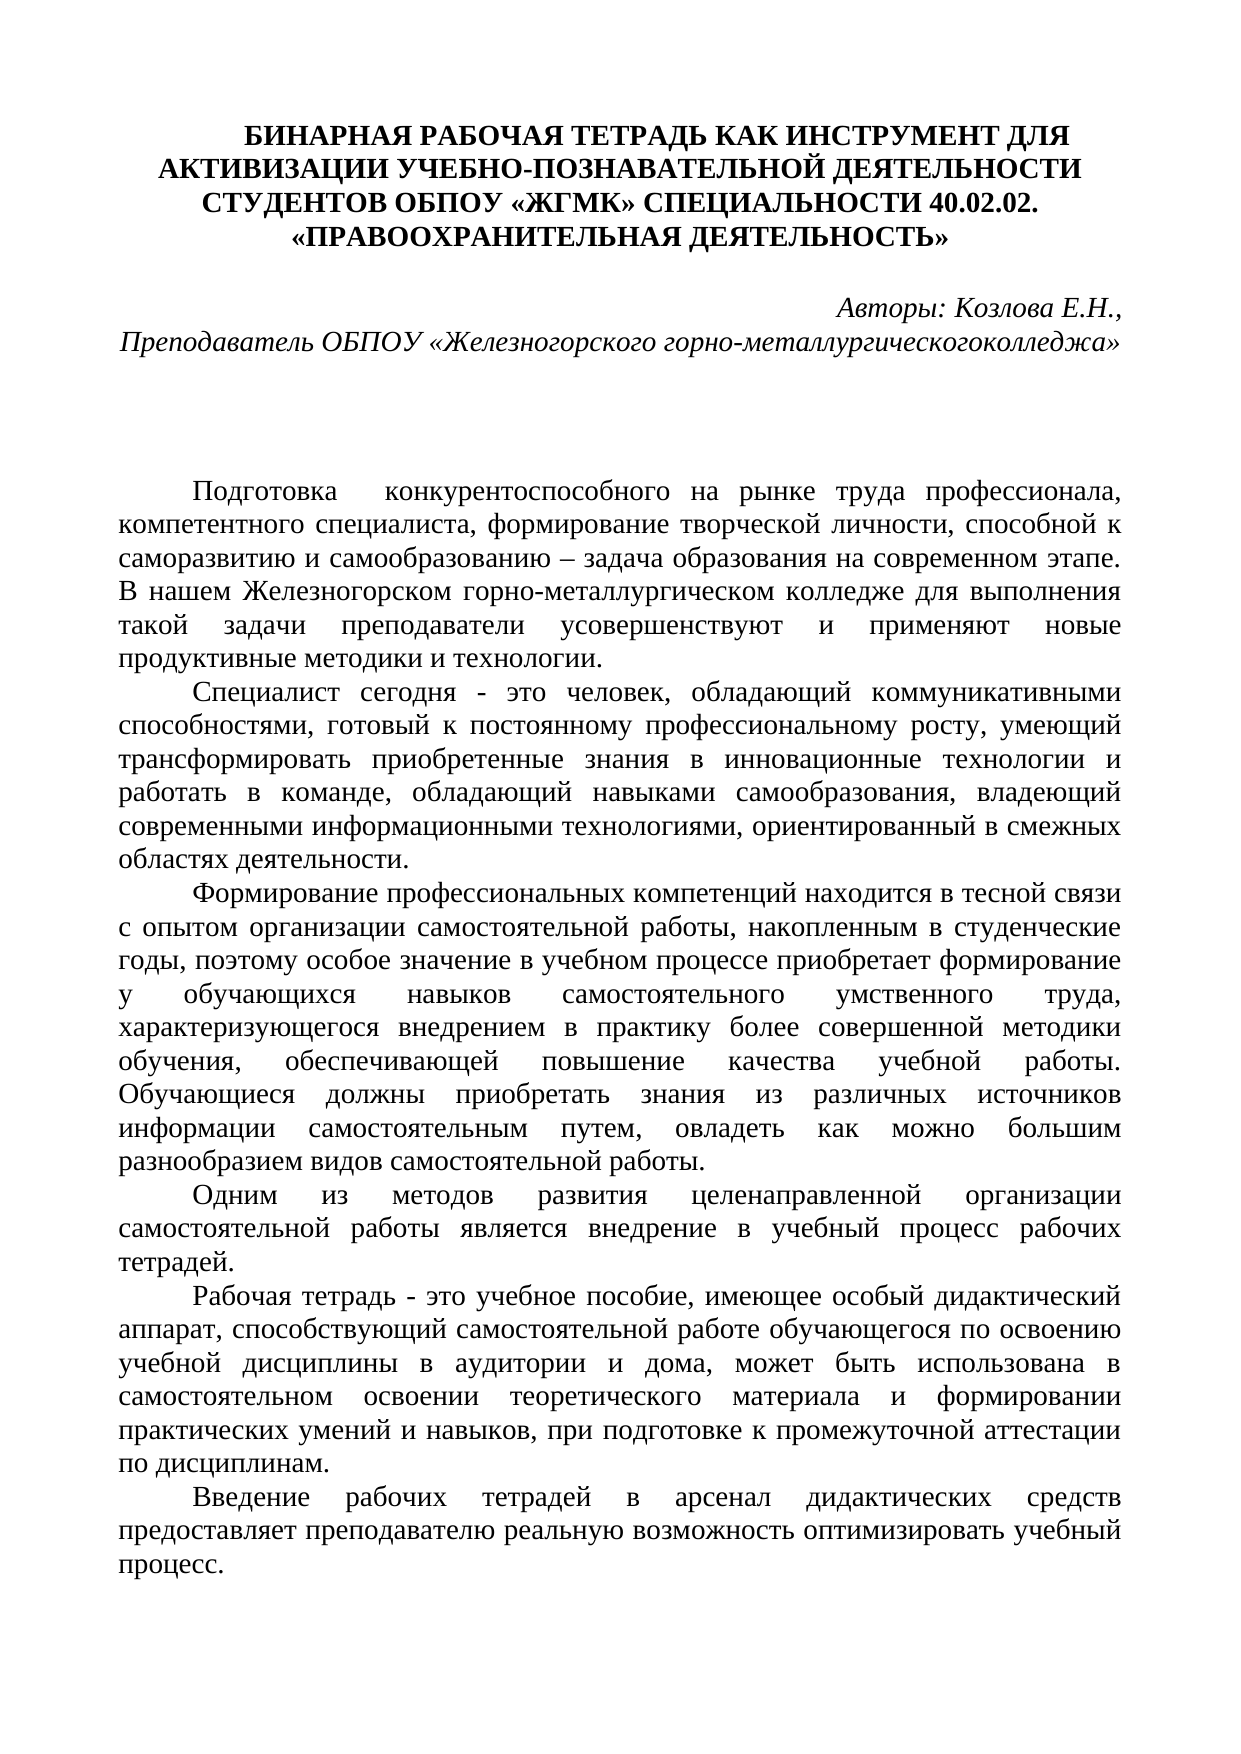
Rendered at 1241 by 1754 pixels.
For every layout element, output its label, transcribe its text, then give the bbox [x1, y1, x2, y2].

text Формирование профессиональных компетенций находится в тесной связи с опытом организации самостоятельной работы, накопленным в студенческие годы, поэтому особое значение в учебном процессе приобретает формирование у обучающихся навыков самостоятельного умственного труда, характеризующегося внедрением в практику более совершенной методики обучения, обеспечивающей повышение качества учебной работы. Обучающиеся должны приобретать знания из различных источников информации самостоятельным путем, овладеть как можно большим разнообразием видов самостоятельной работы. [118, 875, 1122, 1177]
text Авторы: Козлова Е.Н., [118, 291, 1122, 324]
text Специалист сегодня - это человек, обладающий коммуникативными способностями, готовый к постоянному профессиональному росту, умеющий трансформировать приобретенные знания в инновационные технологии и работать в команде, обладающий навыками самообразования, владеющий современными информационными технологиями, ориентированный в смежных областях деятельности. [118, 674, 1122, 875]
text Введение рабочих тетрадей в арсенал дидактических средств предоставляет преподавателю реальную возможность оптимизировать учебный процесс. [118, 1479, 1122, 1579]
text Одним из методов развития целенаправленной организации самостоятельной работы является внедрение в учебный процесс рабочих тетрадей. [118, 1177, 1122, 1278]
text БИНАРНАЯ РАБОЧАЯ ТЕТРАДЬ КАК ИНСТРУМЕНТ ДЛЯ АКТИВИЗАЦИИ УЧЕБНО-ПОЗНАВАТЕЛЬНОЙ ДЕЯТЕЛЬНОСТИ СТУДЕНТОВ ОБПОУ «ЖГМК» СПЕЦИАЛЬНОСТИ 40.02.02. «ПРАВООХРАНИТЕЛЬНАЯ ДЕЯТЕЛЬНОСТЬ» [118, 118, 1122, 252]
text Преподаватель ОБПОУ «Железногорского горно-металлургическогоколледжа» [118, 324, 1122, 358]
text Рабочая тетрадь - это учебное пособие, имеющее особый дидактический аппарат, способствующий самостоятельной работе обучающегося по освоению учебной дисциплины в аудитории и дома, может быть использована в самостоятельном освоении теоретического материала и формировании практических умений и навыков, при подготовке к промежуточной аттестации по дисциплинам. [118, 1278, 1122, 1479]
text Подготовка конкурентоспособного на рынке труда профессионала, компетентного специалиста, формирование творческой личности, способной к саморазвитию и самообразованию – задача образования на современном этапе. В нашем Железногорском горно-металлургическом колледже для выполнения такой задачи преподаватели усовершенствуют и применяют новые продуктивные методики и технологии. [118, 473, 1122, 674]
